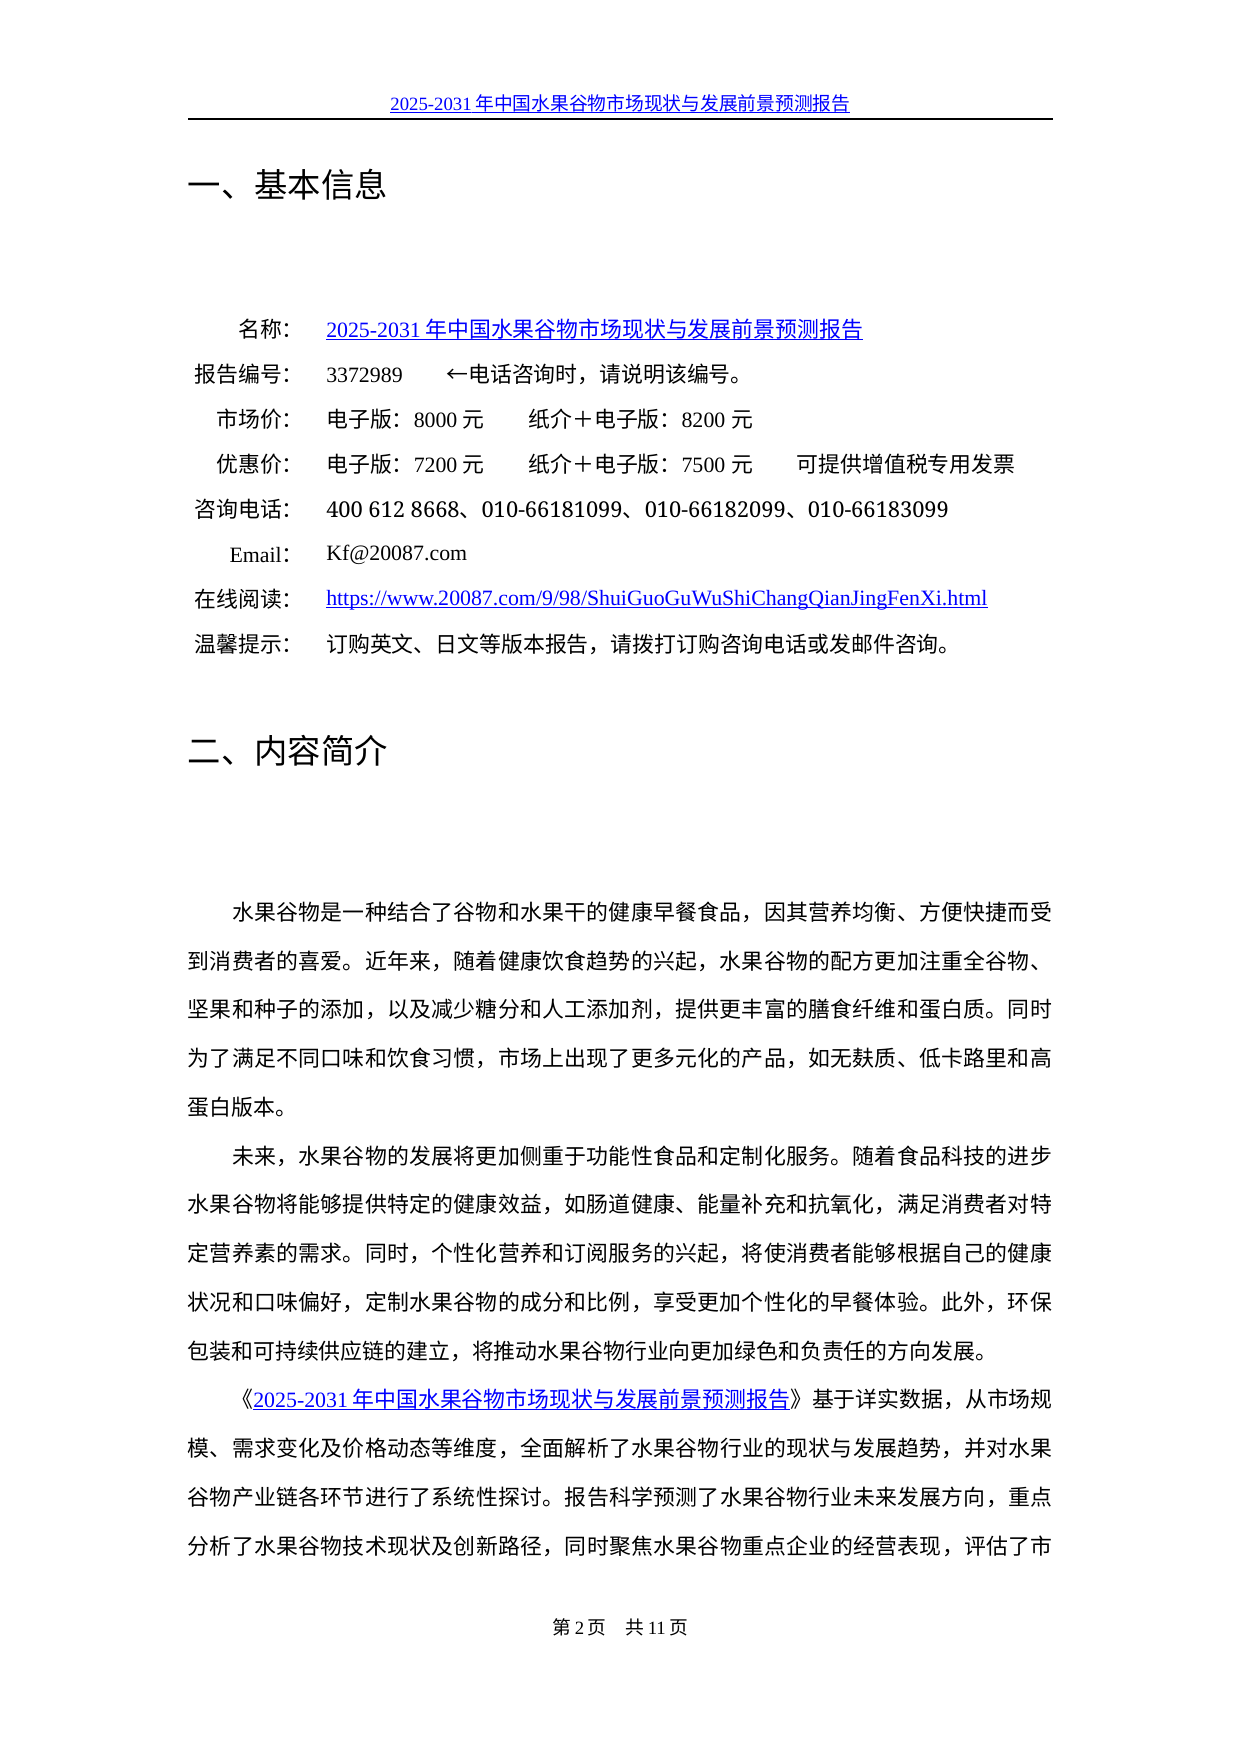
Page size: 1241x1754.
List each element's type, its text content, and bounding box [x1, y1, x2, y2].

table_cell 400 612 8668、010-66181099、010-66182099、010-66183099 [315, 492, 1073, 537]
table_cell Email： [167, 537, 315, 582]
table_cell 在线阅读： [167, 582, 315, 627]
table_cell 优惠价： [167, 447, 315, 492]
table_header 名称： [167, 312, 315, 357]
title 一、基本信息 [187, 150, 1053, 215]
table_cell 电子版：7200 元 纸介＋电子版：7500 元 可提供增值税专用发票 [315, 447, 1073, 492]
table_cell 电子版：8000 元 纸介＋电子版：8200 元 [315, 402, 1073, 447]
table_cell 温馨提示： [167, 627, 315, 672]
table_header 2025-2031年中国水果谷物市场现状与发展前景预测报告 [315, 312, 1073, 357]
table_cell 订购英文、日文等版本报告，请拨打订购咨询电话或发邮件咨询。 [315, 627, 1073, 672]
table_cell 咨询电话： [167, 492, 315, 537]
table_cell 3372989 ←电话咨询时，请说明该编号。 [315, 357, 1073, 402]
table_cell 市场价： [167, 402, 315, 447]
table_cell 报告编号： [167, 357, 315, 402]
table_cell Kf@20087.com [315, 537, 1073, 582]
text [187, 894, 1053, 1561]
title 二、内容简介 [187, 717, 1053, 782]
table_cell [315, 582, 1073, 627]
